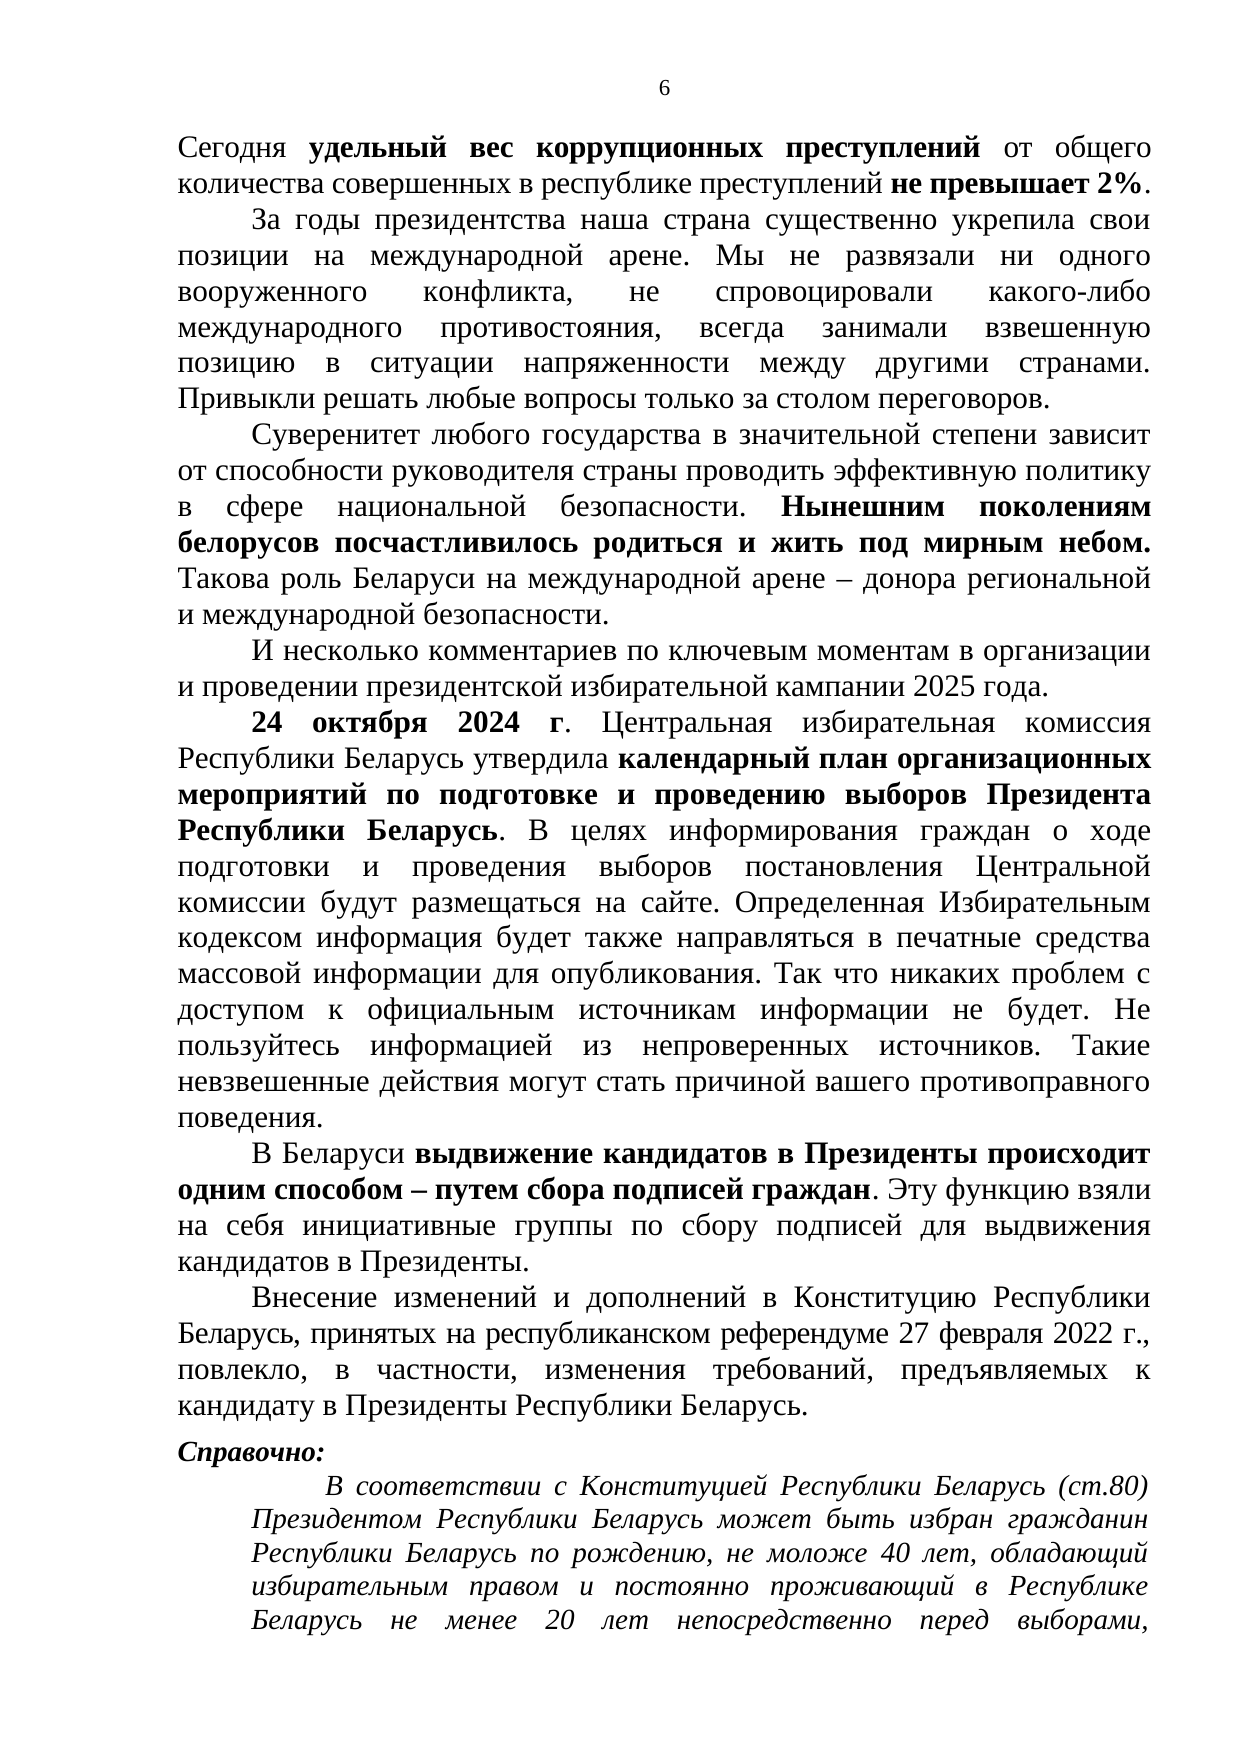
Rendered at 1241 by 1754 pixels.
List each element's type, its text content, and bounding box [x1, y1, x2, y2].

text 24 октября 2024 г. Центральная избирательная комиссия Республики Беларусь утвердила календарный план организационных мероприятий по подготовке и проведению выборов Президента Республики Беларусь. В целях информирования граждан о ходе подготовки и проведения выборов постановления Центральной комиссии будут размещаться на сайте. Определенная Избирательным кодексом информация будет также направляться в печатные средства массовой информации для опубликования. Так что никаких проблем с доступом к официальным источникам информации не будет. Не пользуйтесь информацией из непроверенных источников. Такие невзвешенные действия могут стать причиной вашего противоправного поведения. [177, 703, 1152, 1134]
text Внесение изменений и дополнений в Конституцию Республики Беларусь, принятых на республиканском референдуме 27 февраля 2022 г., повлекло, в частности, изменения требований, предъявляемых к кандидату в Президенты Республики Беларусь. [177, 1278, 1152, 1422]
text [177, 128, 1152, 200]
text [251, 1468, 1152, 1636]
text Справочно: [177, 1434, 1152, 1468]
text В Беларуси выдвижение кандидатов в Президенты происходит одним способом – путем сбора подписей граждан. Эту функцию взяли на себя инициативные группы по сбору подписей для выдвижения кандидатов в Президенты. [177, 1134, 1152, 1278]
text Суверенитет любого государства в значительной степени зависит от способности руководителя страны проводить эффективную политику в сфере национальной безопасности. Нынешним поколениям белорусов посчастливилось родиться и жить под мирным небом. Такова роль Беларуси на международной арене – донора региональной и международной безопасности. [177, 416, 1152, 631]
text За годы президентства наша страна существенно укрепила свои позиции на международной арене. Мы не развязали ни одного вооруженного конфликта, не спровоцировали какого-либо международного противостояния, всегда занимали взвешенную позицию в ситуации напряженности между другими странами. Привыкли решать любые вопросы только за столом переговоров. [177, 200, 1152, 416]
text И несколько комментариев по ключевым моментам в организации и проведении президентской избирательной кампании 2025 года. [177, 631, 1152, 703]
